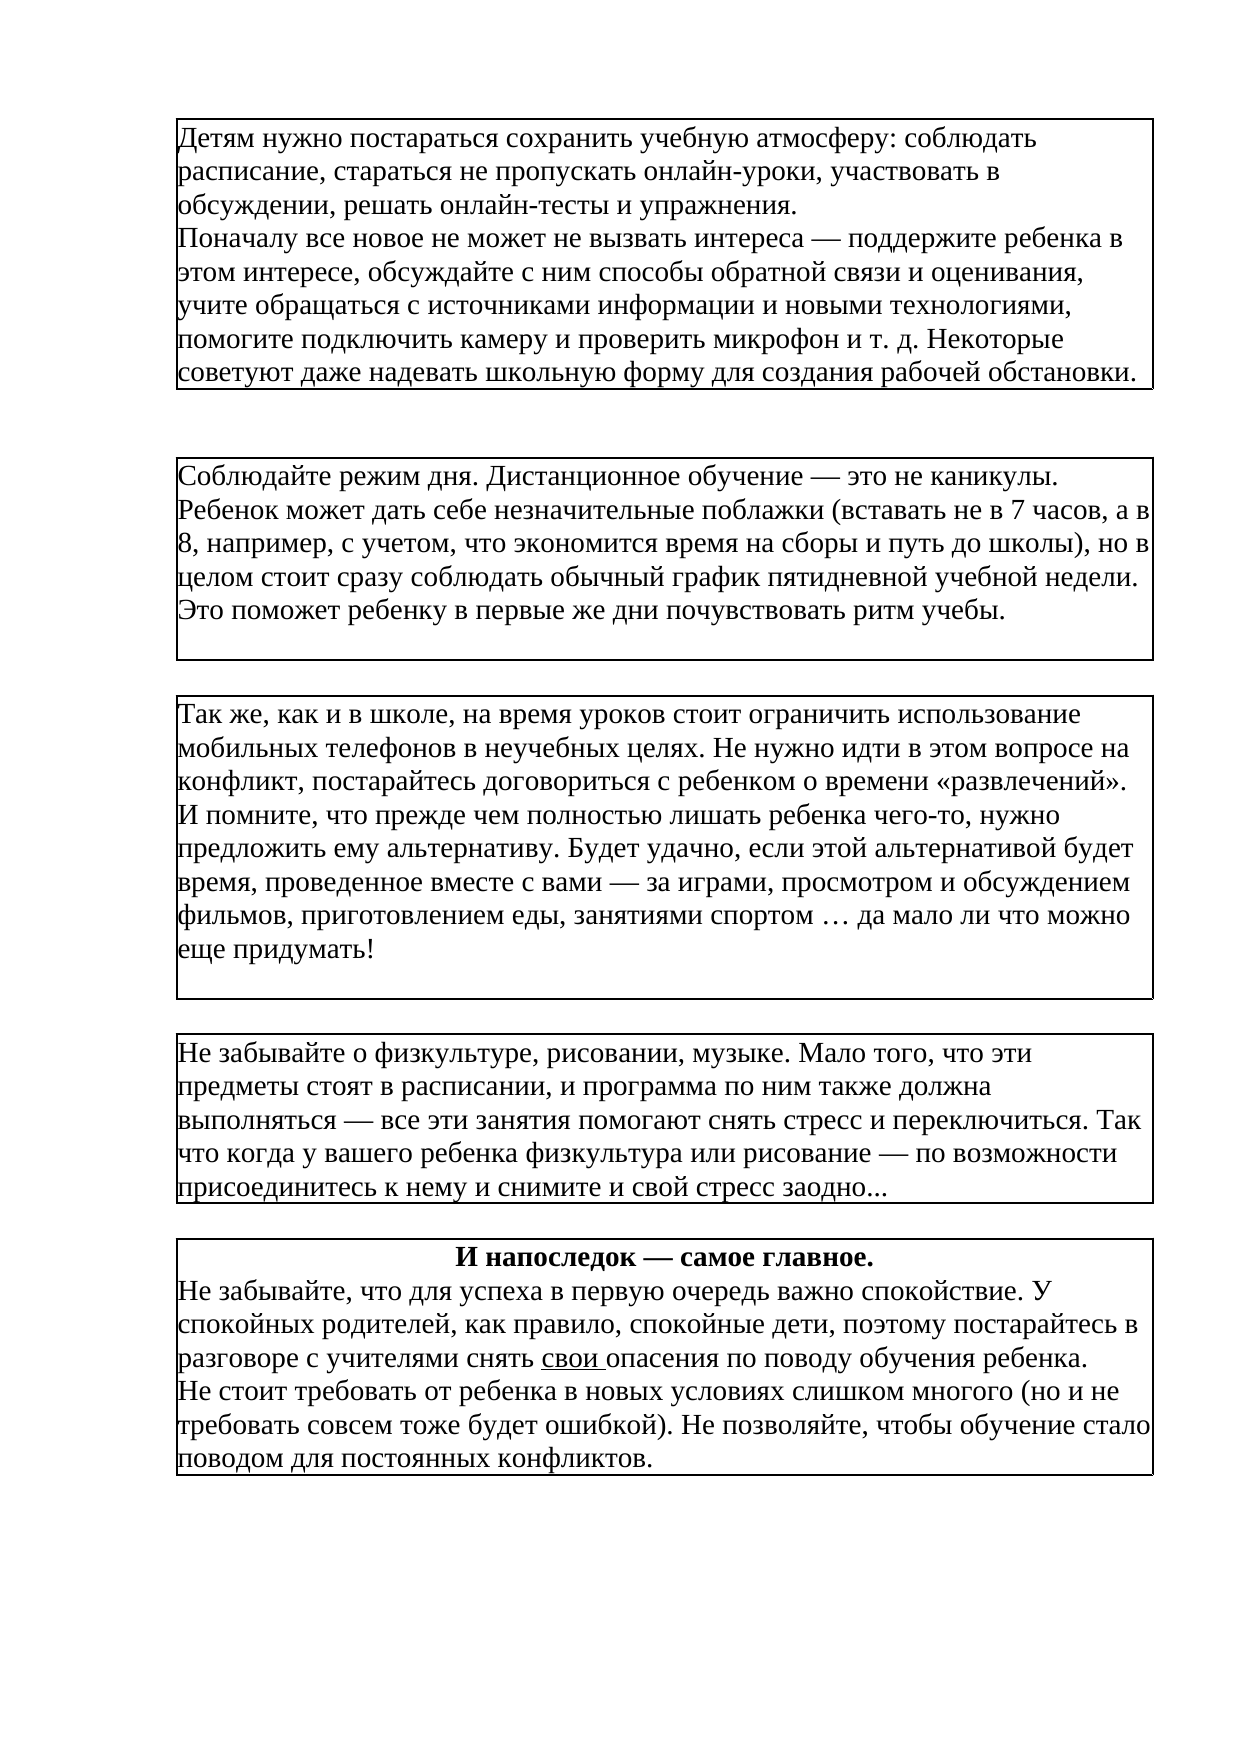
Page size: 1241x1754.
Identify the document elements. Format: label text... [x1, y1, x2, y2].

text Поначалу все новое не может не вызвать интереса — поддержите ребенка в этом интересе, обсуждайте с ним способы обратной связи и оценивания, учите обращаться с источниками информации и новыми технологиями, помогите подключить камеру и проверить микрофон и т. д. Некоторые советуют даже надевать школьную форму для создания рабочей обстановки. [178, 219, 1152, 388]
text Соблюдайте режим дня. Дистанционное обучение — это не каникулы. Ребенок может дать себе незначительные поблажки (вставать не в 7 часов, а в 8, например, с учетом, что экономится время на сборы и путь до школы), но в целом стоит сразу соблюдать обычный график пятидневной учебной недели. Это поможет ребенку в первые же дни почувствовать ритм учебы. [178, 459, 1152, 624]
text Детям нужно постараться сохранить учебную атмосферу: соблюдать расписание, стараться не пропускать онлайн-уроки, участвовать в обсуждении, решать онлайн-тесты и упражнения. [178, 120, 1152, 219]
text Так же, как и в школе, на время уроков стоит ограничить использование мобильных телефонов в неучебных целях. Не нужно идти в этом вопросе на конфликт, постарайтесь договориться с ребенком о времени «развлечений». [178, 697, 1152, 797]
text И помните, что прежде чем полностью лишать ребенка чего-то, нужно предложить ему альтернативу. Будет удачно, если этой альтернативой будет время, проведенное вместе с вами — за играми, просмотром и обсуждением фильмов, приготовлением еды, занятиями спортом … да мало ли что можно еще придумать! [178, 797, 1152, 963]
text Не стоит требовать от ребенка в новых условиях слишком многого (но и не требовать совсем тоже будет ошибкой). Не позволяйте, чтобы обучение стало поводом для постоянных конфликтов. [178, 1372, 1152, 1474]
text Не забывайте, что для успеха в первую очередь важно спокойствие. У спокойных родителей, как правило, спокойные дети, поэтому постарайтесь в разговоре с учителями снять свои опасения по поводу обучения ребенка. [178, 1273, 1152, 1372]
text И напоследок — самое главное. [178, 1240, 1152, 1273]
text Не забывайте о физкультуре, рисовании, музыке. Мало того, что эти предметы стоят в расписании, и программа по ним также должна выполняться — все эти занятия помогают снять стресс и переключиться. Так что когда у вашего ребенка физкультура или рисование — по возможности присоединитесь к нему и снимите и свой стресс заодно... [178, 1035, 1152, 1202]
